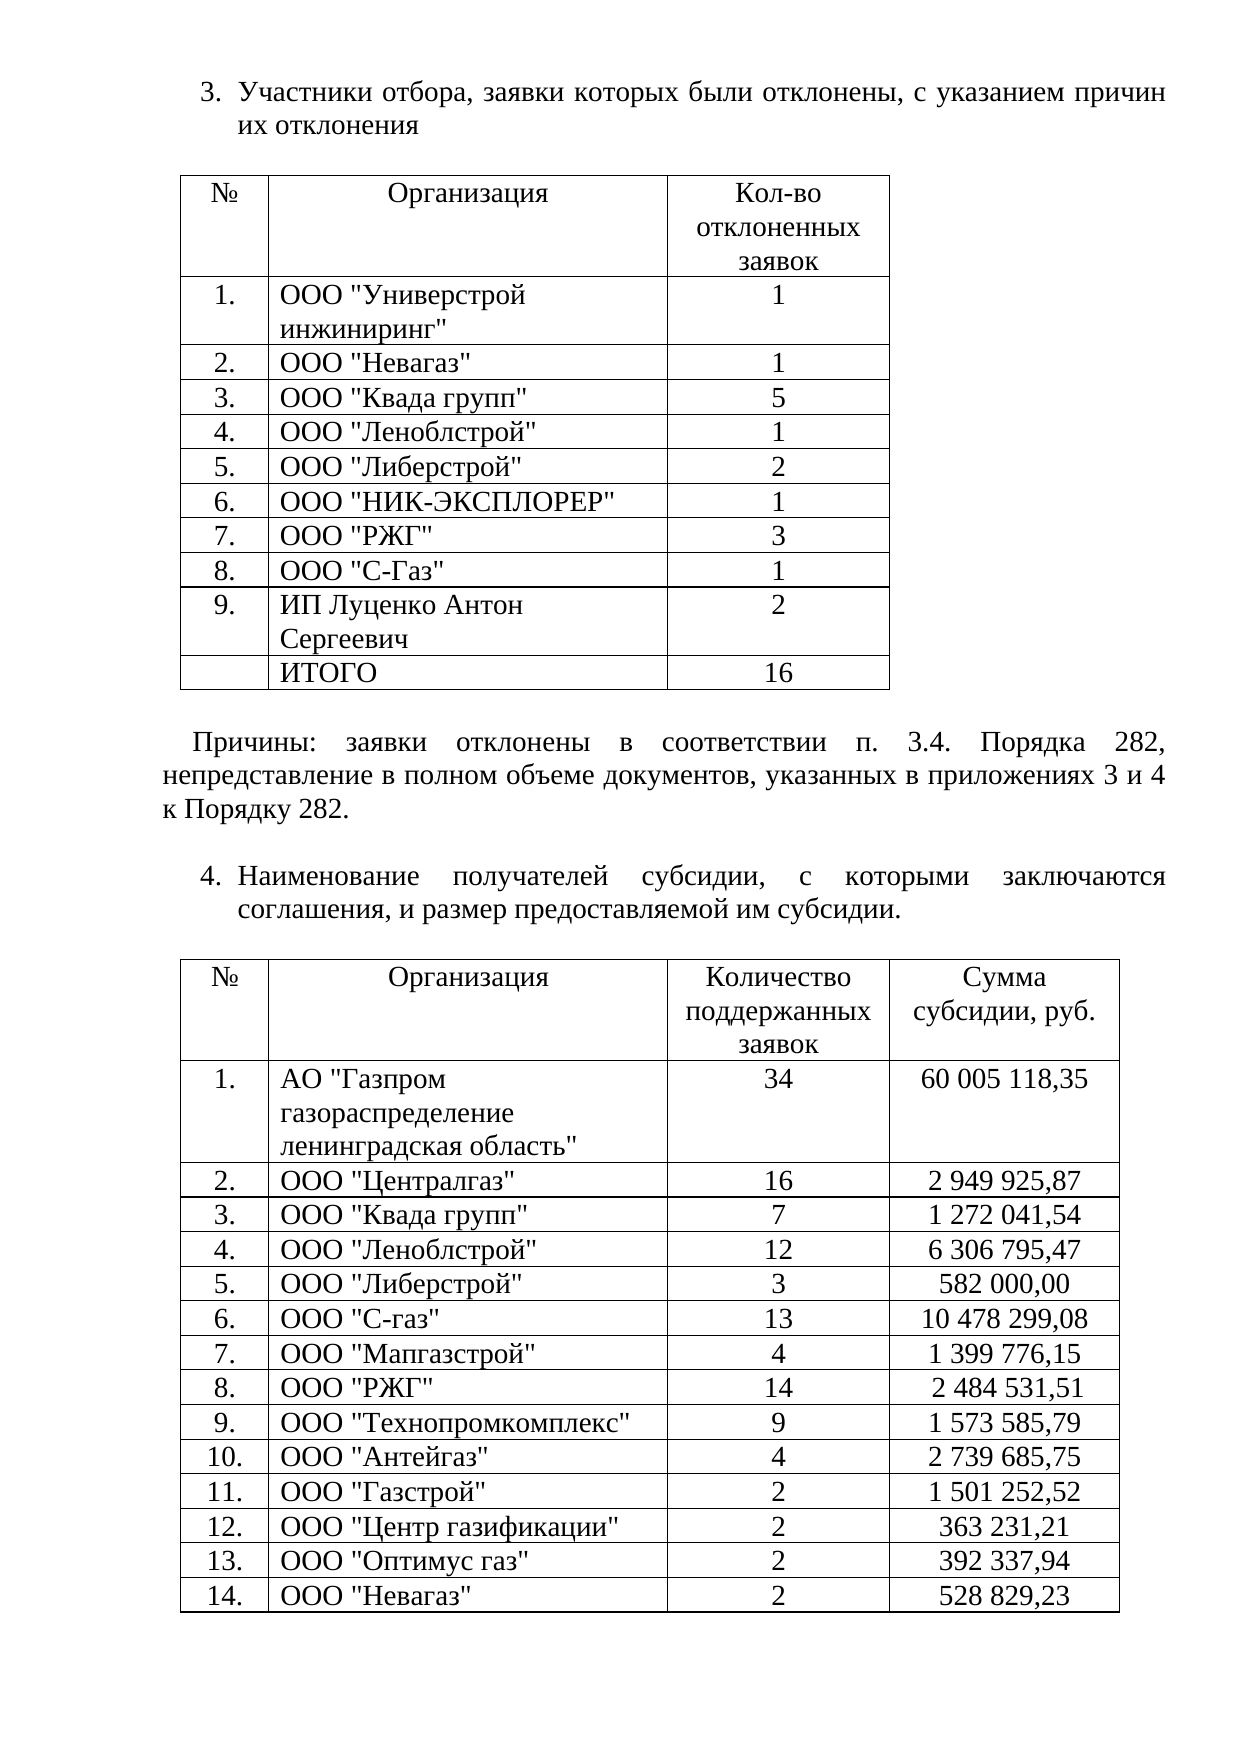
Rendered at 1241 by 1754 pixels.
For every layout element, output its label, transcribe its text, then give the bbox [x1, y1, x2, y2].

table_cell 8. [181, 1370, 268, 1404]
table_cell 1 [668, 345, 889, 379]
table_cell 6. [181, 484, 268, 517]
table_cell ООО "С-Газ" [269, 553, 667, 586]
table_cell ООО "Квада групп" [269, 1198, 667, 1231]
table_header Количество поддержанных заявок [668, 960, 889, 1060]
table_cell 5 [668, 380, 889, 413]
table_header Сумма субсидии, руб. [890, 960, 1119, 1060]
table_cell ООО "Централгаз" [269, 1163, 667, 1196]
table_cell [181, 656, 268, 689]
table_cell 9 [668, 1405, 889, 1438]
table_cell 4 [668, 1336, 889, 1369]
table_cell 13 [668, 1301, 889, 1335]
table_cell ИТОГО [269, 656, 667, 689]
table_cell ООО "НИК-ЭКСПЛОРЕР" [269, 484, 667, 517]
table_cell 1. [181, 1061, 268, 1162]
table_cell 582 000,00 [890, 1267, 1119, 1300]
table_cell 2 484 531,51 [890, 1370, 1119, 1404]
table_cell ООО "Либерстрой" [269, 1267, 667, 1300]
table_cell 12. [181, 1509, 268, 1542]
table_cell 1 501 252,52 [890, 1474, 1119, 1508]
table_cell ООО "РЖГ" [269, 1370, 667, 1404]
table_cell 11. [181, 1474, 268, 1508]
table_cell 1 272 041,54 [890, 1198, 1119, 1231]
table_cell 392 337,94 [890, 1543, 1119, 1577]
text Причины: заявки отклонены в соответствии п. 3.4. Порядка 282, непредставление в полном объеме документов, указанных в приложениях 3 и 4 к Порядку 282. [162, 724, 1167, 824]
table_cell 1 [668, 484, 889, 517]
table_cell 14. [181, 1578, 268, 1611]
table_header № [181, 176, 268, 276]
table_cell 1 573 585,79 [890, 1405, 1119, 1438]
table_cell 4. [181, 1232, 268, 1266]
table_cell 2. [181, 1163, 268, 1196]
table_cell ООО "Универстрой инжиниринг" [269, 277, 667, 344]
table_cell 1 [668, 415, 889, 448]
table_cell 34 [668, 1061, 889, 1162]
table_cell ООО "Леноблстрой" [269, 415, 667, 448]
table_cell ООО "Невагаз" [269, 345, 667, 379]
table_cell 1 [668, 553, 889, 586]
table_cell ООО "Невагаз" [269, 1578, 667, 1611]
table_cell 2 739 685,75 [890, 1440, 1119, 1473]
table_cell 1 [668, 277, 889, 344]
table_cell ООО "С-газ" [269, 1301, 667, 1335]
table_cell 3 [668, 1267, 889, 1300]
table_header Организация [269, 960, 667, 1060]
table_cell 6 306 795,47 [890, 1232, 1119, 1266]
table_cell 7. [181, 1336, 268, 1369]
table_cell 8. [181, 553, 268, 586]
table_cell ООО "Квада групп" [269, 380, 667, 413]
table_cell 363 231,21 [890, 1509, 1119, 1542]
table_cell ООО "Леноблстрой" [269, 1232, 667, 1266]
table_cell 16 [668, 656, 889, 689]
table_cell ООО "Центр газификации" [269, 1509, 667, 1542]
table_cell ООО "Либерстрой" [269, 449, 667, 483]
table_cell ООО "Антейгаз" [269, 1440, 667, 1473]
table_cell ООО "Оптимус газ" [269, 1543, 667, 1577]
table_cell АО "Газпром газораспределение ленинградская область" [269, 1061, 667, 1162]
table_cell 14 [668, 1370, 889, 1404]
table_cell 2 [668, 449, 889, 483]
table_cell 6. [181, 1301, 268, 1335]
table_cell 2 949 925,87 [890, 1163, 1119, 1196]
table_cell ООО "РЖГ" [269, 518, 667, 552]
table_cell 2 [668, 1474, 889, 1508]
table_cell 9. [181, 1405, 268, 1438]
table_cell 16 [668, 1163, 889, 1196]
table_cell 7 [668, 1198, 889, 1231]
table_cell 13. [181, 1543, 268, 1577]
table_cell 5. [181, 1267, 268, 1300]
table_cell 2 [668, 588, 889, 654]
table_cell 1. [181, 277, 268, 344]
table_cell 2. [181, 345, 268, 379]
table_cell 12 [668, 1232, 889, 1266]
table_cell 4 [668, 1440, 889, 1473]
table_cell 7. [181, 518, 268, 552]
table_cell ООО "Технопромкомплекс" [269, 1405, 667, 1438]
list Наименование получателей субсидии, с которыми заключаются соглашения, и размер предоставляемой им субсидии. [200, 858, 1167, 925]
table_cell 1 399 776,15 [890, 1336, 1119, 1369]
table_cell 4. [181, 415, 268, 448]
table_cell 2 [668, 1509, 889, 1542]
table_cell 2 [668, 1578, 889, 1611]
table_cell 528 829,23 [890, 1578, 1119, 1611]
table_cell 3 [668, 518, 889, 552]
table_cell 2 [668, 1543, 889, 1577]
table_cell 60 005 118,35 [890, 1061, 1119, 1162]
list Участники отбора, заявки которых были отклонены, с указанием причин их отклонения [200, 74, 1167, 141]
table_header № [181, 960, 268, 1060]
table_cell 10 478 299,08 [890, 1301, 1119, 1335]
table_cell 3. [181, 380, 268, 413]
table_cell 3. [181, 1198, 268, 1231]
table_cell ООО "Мапгазстрой" [269, 1336, 667, 1369]
table_cell 5. [181, 449, 268, 483]
table_cell 9. [181, 588, 268, 654]
table_cell ООО "Газстрой" [269, 1474, 667, 1508]
table_cell 10. [181, 1440, 268, 1473]
table_header Организация [269, 176, 667, 276]
table_header Кол-во отклоненных заявок [668, 176, 889, 276]
table_cell ИП Луценко Антон Сергеевич [269, 588, 667, 654]
